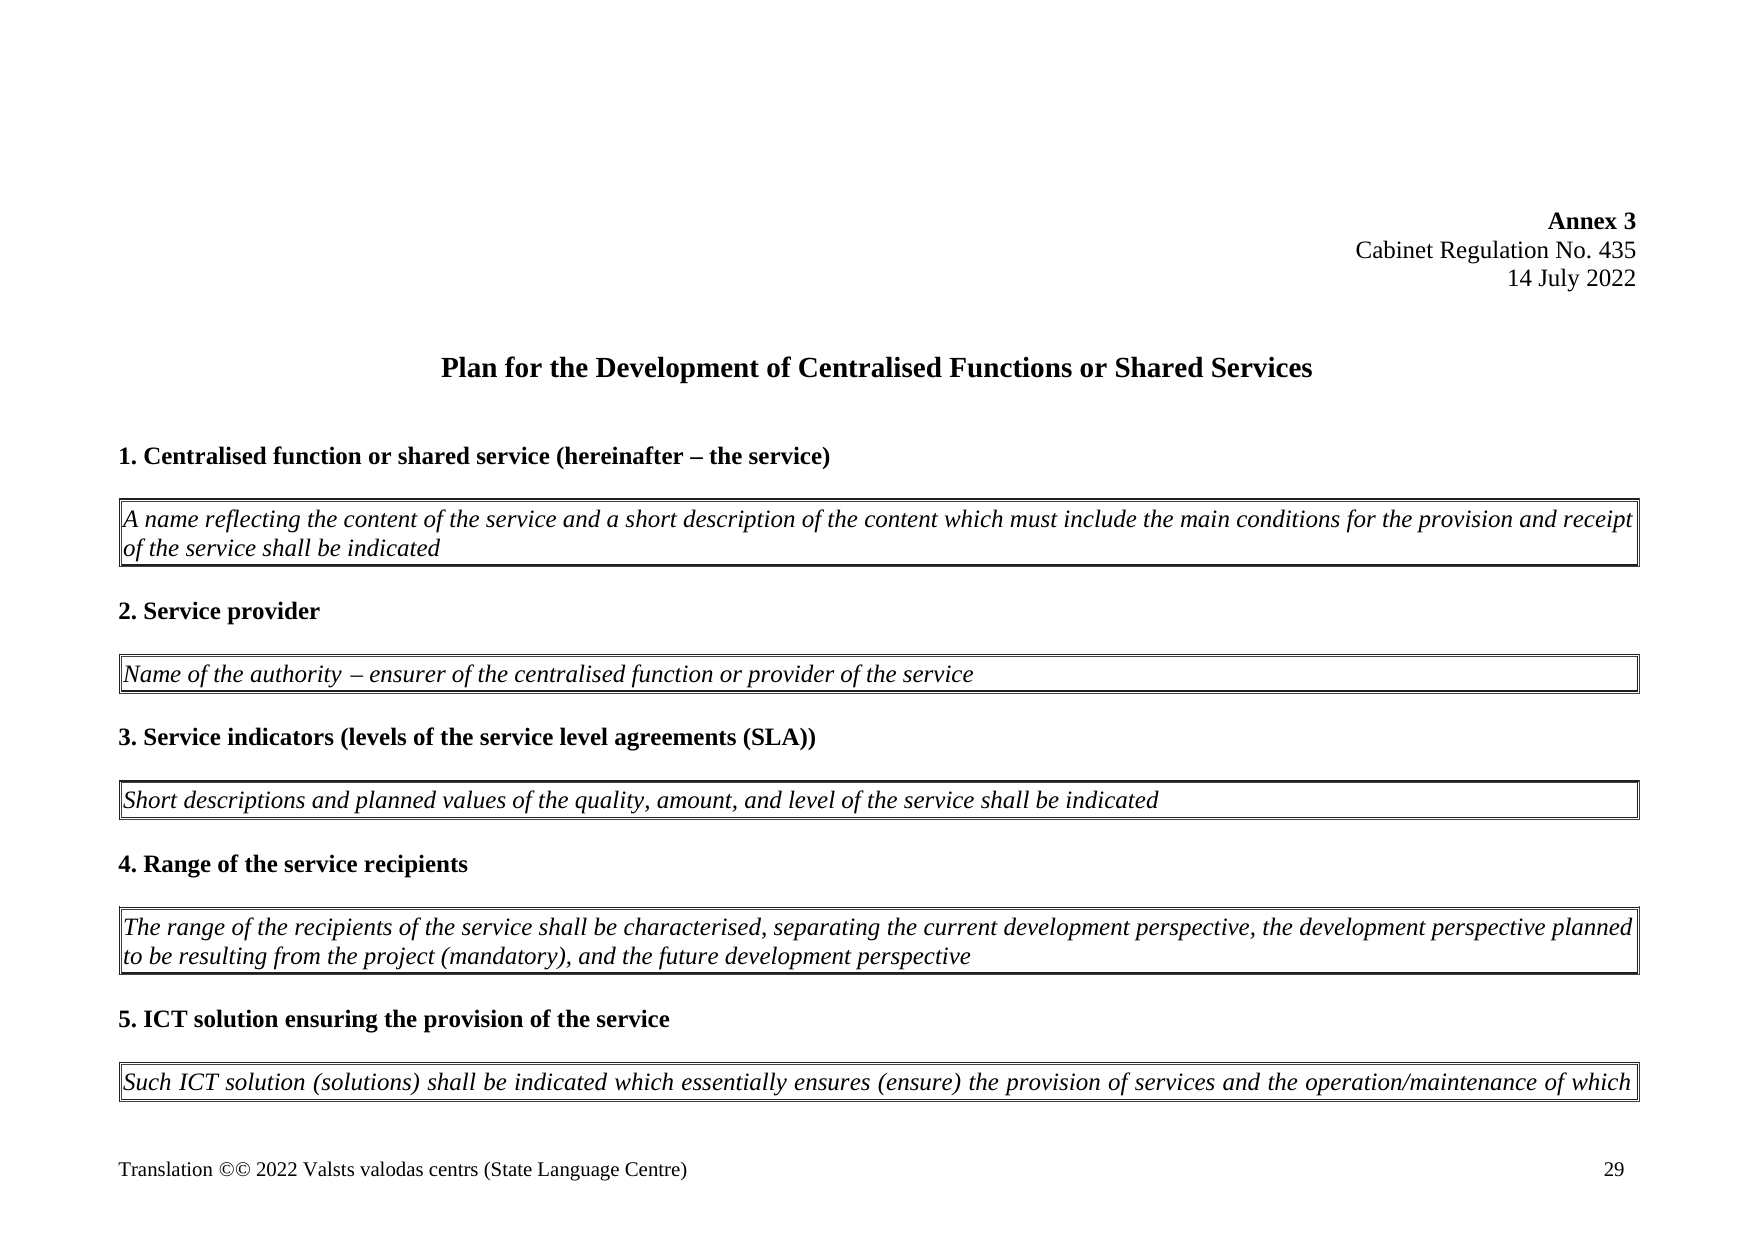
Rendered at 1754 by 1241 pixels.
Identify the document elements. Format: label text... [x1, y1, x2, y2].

text Cabinet Regulation No. 435 [118, 235, 1636, 263]
text 1. Centralised function or shared service (hereinafter – the service) [118, 441, 1636, 469]
text 2. Service provider [118, 596, 1636, 625]
text 3. Service indicators (levels of the service level agreements (SLA)) [118, 722, 1636, 751]
text 14 July 2022 [118, 263, 1636, 292]
text 5. ICT solution ensuring the provision of the service [118, 1004, 1636, 1033]
table_header The range of the recipients of the service shall be characterised, separating the current development perspective, the development perspective planned to be resulting from the project (mandatory), and the future development perspective [122, 910, 1637, 972]
table_header Short descriptions and planned values of the quality, amount, and level of the service shall be indicated [122, 783, 1637, 817]
table_header A name reflecting the content of the service and a short description of the content which must include the main conditions for the provision and receipt of the service shall be indicated [122, 502, 1637, 564]
text 4. Range of the service recipients [118, 849, 1636, 878]
table_header Name of the authority – ensurer of the centralised function or provider of the service [122, 657, 1637, 690]
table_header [122, 1065, 1637, 1098]
text Annex 3 [118, 206, 1636, 235]
text Plan for the Development of Centralised Functions or Shared Services [118, 350, 1636, 383]
